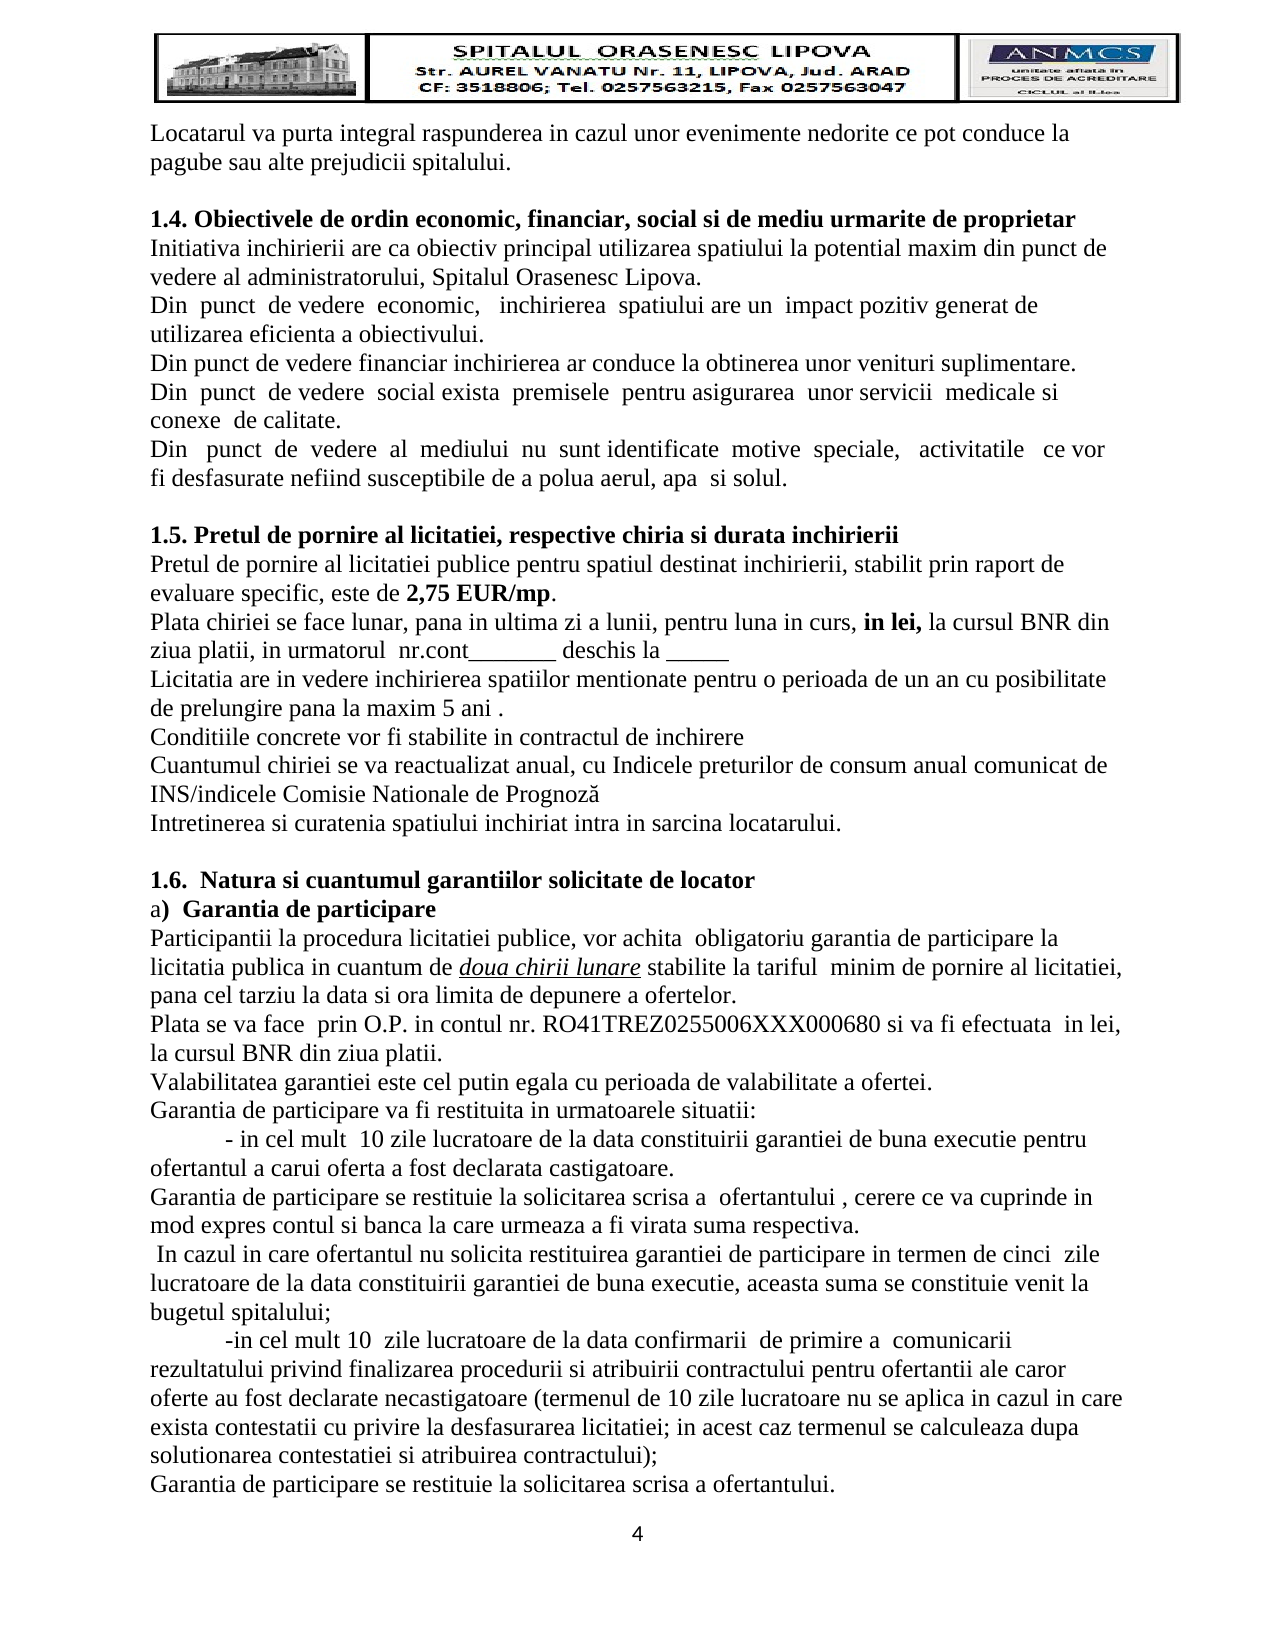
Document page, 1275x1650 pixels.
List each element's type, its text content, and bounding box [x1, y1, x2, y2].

text Licitatia are in vedere inchirierea spatiilor mentionate pentru o perioada de un an cu posibilitate de prelungire pana la maxim 5 ani . [150, 664, 1125, 722]
text Din punct de vedere social exista premisele pentru asigurarea unor servicii medicale si conexe de calitate. [150, 377, 1125, 434]
text 1.6. Natura si cuantumul garantiilor solicitate de locator [150, 866, 1125, 894]
text Participantii la procedura licitatiei publice, vor achita obligatoriu garantia de participare la licitatia publica in cuantum de doua chirii lunare stabilite la tariful minim de pornire al licitatiei, pana cel tarziu la data si ora limita de depunere a ofertelor. [150, 923, 1125, 1009]
text Garantia de participare va fi restituita in urmatoarele situatii: [150, 1096, 1125, 1124]
text Cuantumul chiriei se va reactualizat anual, cu Indicele preturilor de consum anual comunicat de INS/indicele Comisie Nationale de Prognoză [150, 751, 1125, 808]
text Locatarul va purta integral raspunderea in cazul unor evenimente nedorite ce pot conduce la pagube sau alte prejudicii spitalului. [150, 118, 1125, 176]
text 1.5. Pretul de pornire al licitatiei, respective chiria si durata inchirierii [150, 521, 1125, 549]
text Din punct de vedere al mediului nu sunt identificate motive speciale, activitatile ce vor fi desfasurate nefiind susceptibile de a polua aerul, apa si solul. [150, 434, 1125, 492]
text In cazul in care ofertantul nu solicita restituirea garantiei de participare in termen de cinci zile lucratoare de la data constituirii garantiei de buna executie, aceasta suma se constituie venit la bugetul spitalului; [150, 1239, 1125, 1326]
text -in cel mult 10 zile lucratoare de la data confirmarii de primire a comunicarii rezultatului privind finalizarea procedurii si atribuirii contractului pentru ofertantii ale caror oferte au fost declarate necastigatoare (termenul de 10 zile lucratoare nu se aplica in cazul in care exista contestatii cu privire la desfasurarea licitatiei; in acest caz termenul se calculeaza dupa solutionarea contestatiei si atribuirea contractului); [150, 1326, 1125, 1469]
text Garantia de participare se restituie la solicitarea scrisa a ofertantului. [150, 1469, 1125, 1498]
text Din punct de vedere financiar inchirierea ar conduce la obtinerea unor venituri suplimentare. [150, 348, 1125, 377]
text 1.4. Obiectivele de ordin economic, financiar, social si de mediu urmarite de proprietar [150, 204, 1125, 233]
text Intretinerea si curatenia spatiului inchiriat intra in sarcina locatarului. [150, 808, 1125, 837]
picture [150, 29, 1186, 105]
text a) Garantia de participare [150, 894, 1125, 923]
text Valabilitatea garantiei este cel putin egala cu perioada de valabilitate a ofertei. [150, 1067, 1125, 1096]
text Plata chiriei se face lunar, pana in ultima zi a lunii, pentru luna in curs, in lei, la cursul BNR din ziua platii, in urmatorul nr.cont_______ deschis la _____ [150, 607, 1125, 664]
text Initiativa inchirierii are ca obiectiv principal utilizarea spatiului la potential maxim din punct de vedere al administratorului, Spitalul Orasenesc Lipova. [150, 233, 1125, 291]
text Pretul de pornire al licitatiei publice pentru spatiul destinat inchirierii, stabilit prin raport de evaluare specific, este de 2,75 EUR/mp. [150, 549, 1125, 607]
text Garantia de participare se restituie la solicitarea scrisa a ofertantului , cerere ce va cuprinde in mod expres contul si banca la care urmeaza a fi virata suma respectiva. [150, 1182, 1125, 1239]
text - in cel mult 10 zile lucratoare de la data constituirii garantiei de buna executie pentru ofertantul a carui oferta a fost declarata castigatoare. [150, 1124, 1125, 1182]
text Plata se va face prin O.P. in contul nr. RO41TREZ0255006XXX000680 si va fi efectuata in lei, la cursul BNR din ziua platii. [150, 1009, 1125, 1067]
text Conditiile concrete vor fi stabilite in contractul de inchirere [150, 722, 1125, 751]
text Din punct de vedere economic, inchirierea spatiului are un impact pozitiv generat de utilizarea eficienta a obiectivului. [150, 291, 1125, 348]
